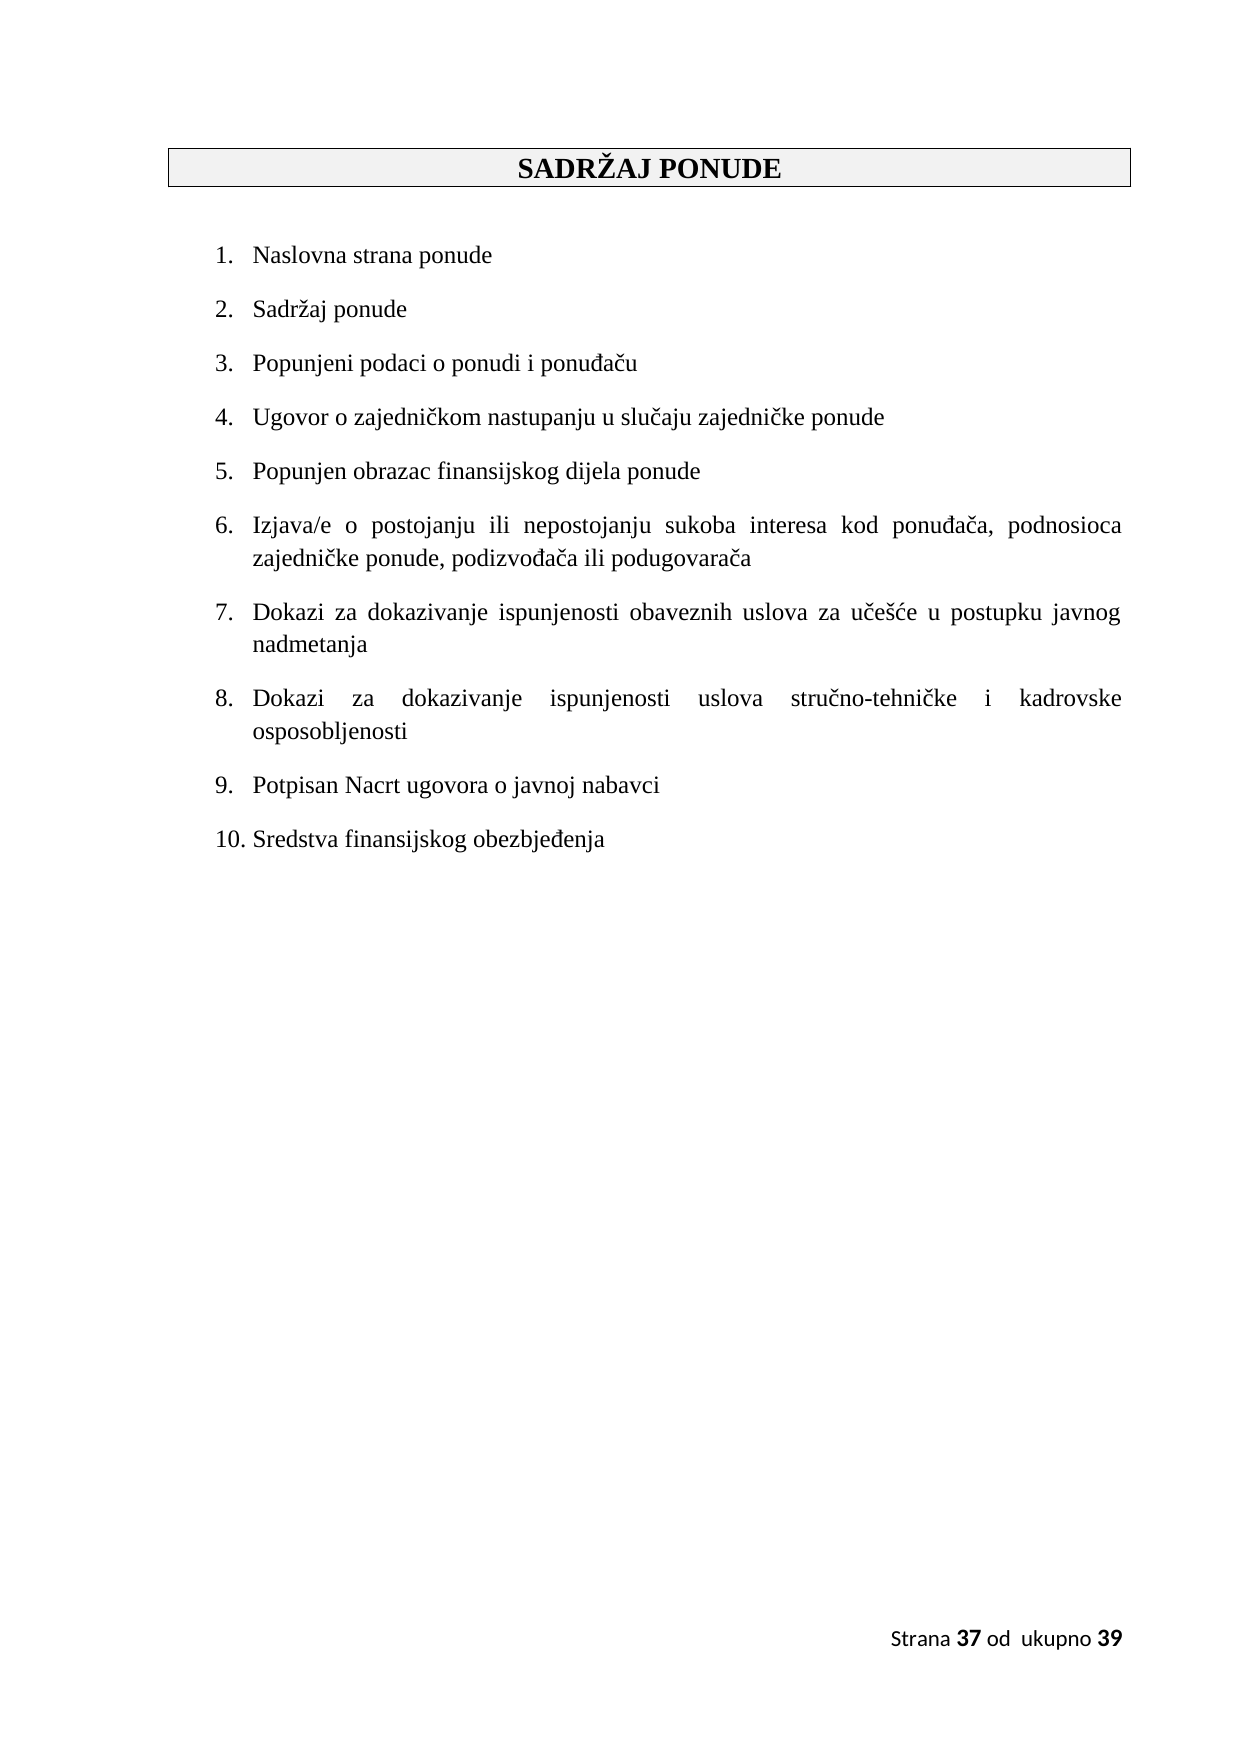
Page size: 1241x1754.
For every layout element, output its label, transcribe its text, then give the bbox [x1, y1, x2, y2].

list Naslovna strana ponude [215, 240, 1122, 269]
list Potpisan Nacrt ugovora o javnoj nabavci [215, 770, 1122, 799]
subtitle SADRŽAJ PONUDE [169, 149, 1130, 186]
list Izjava/e o postojanju ili nepostojanju sukoba interesa kod ponuđača, podnosioca zajedničke ponude, podizvođača ili podugovarača [215, 510, 1122, 571]
list Sredstva finansijskog obezbjeđenja [215, 824, 1122, 853]
list Sadržaj ponude [215, 294, 1122, 323]
list Ugovor o zajedničkom nastupanju u slučaju zajedničke ponude [215, 402, 1122, 431]
list Dokazi za dokazivanje ispunjenosti uslova stručno-tehničke i kadrovske osposobljenosti [215, 683, 1122, 745]
list Popunjeni podaci o ponudi i ponuđaču [215, 348, 1122, 377]
list Popunjen obrazac finansijskog dijela ponude [215, 456, 1122, 484]
list Dokazi za dokazivanje ispunjenosti obaveznih uslova za učešće u postupku javnog nadmetanja [215, 597, 1122, 658]
